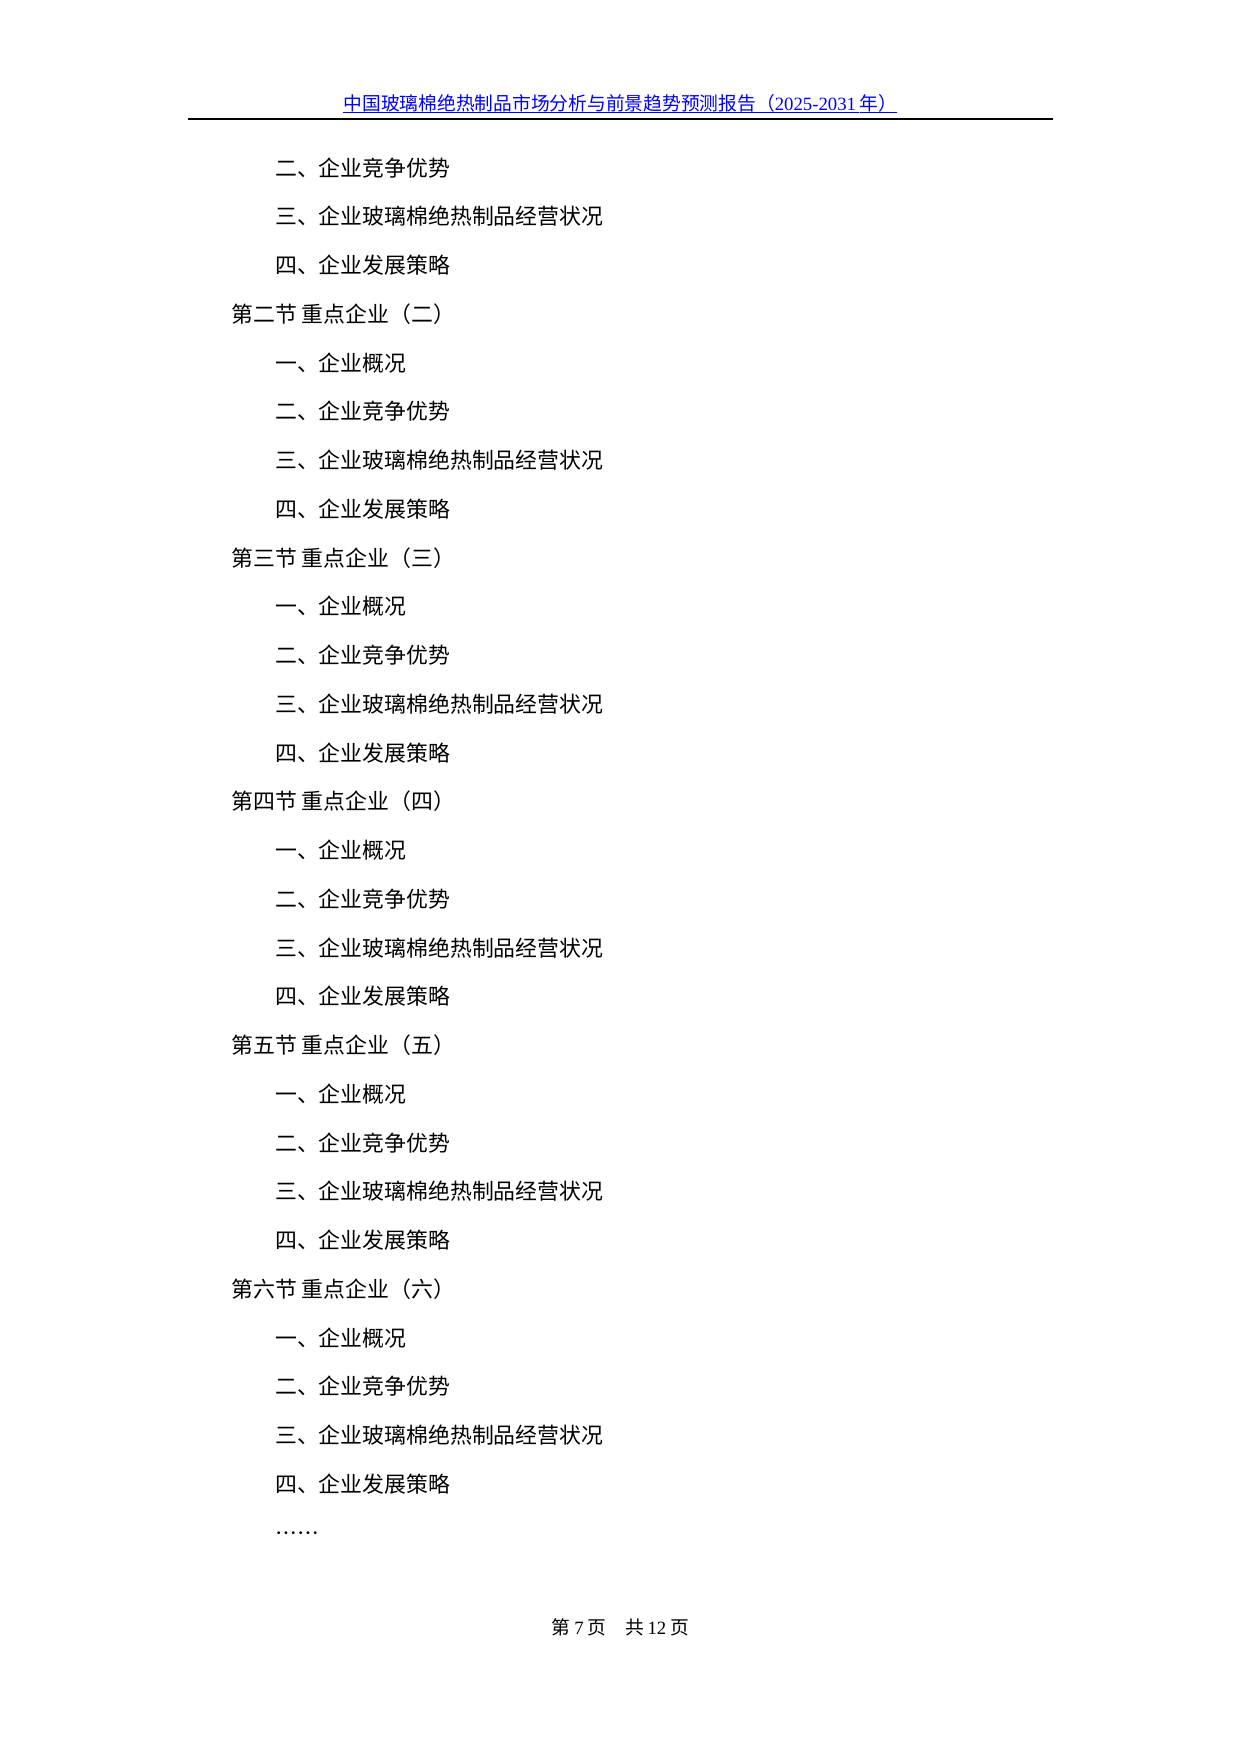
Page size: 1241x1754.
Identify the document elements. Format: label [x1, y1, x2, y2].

text [187, 150, 1053, 1548]
